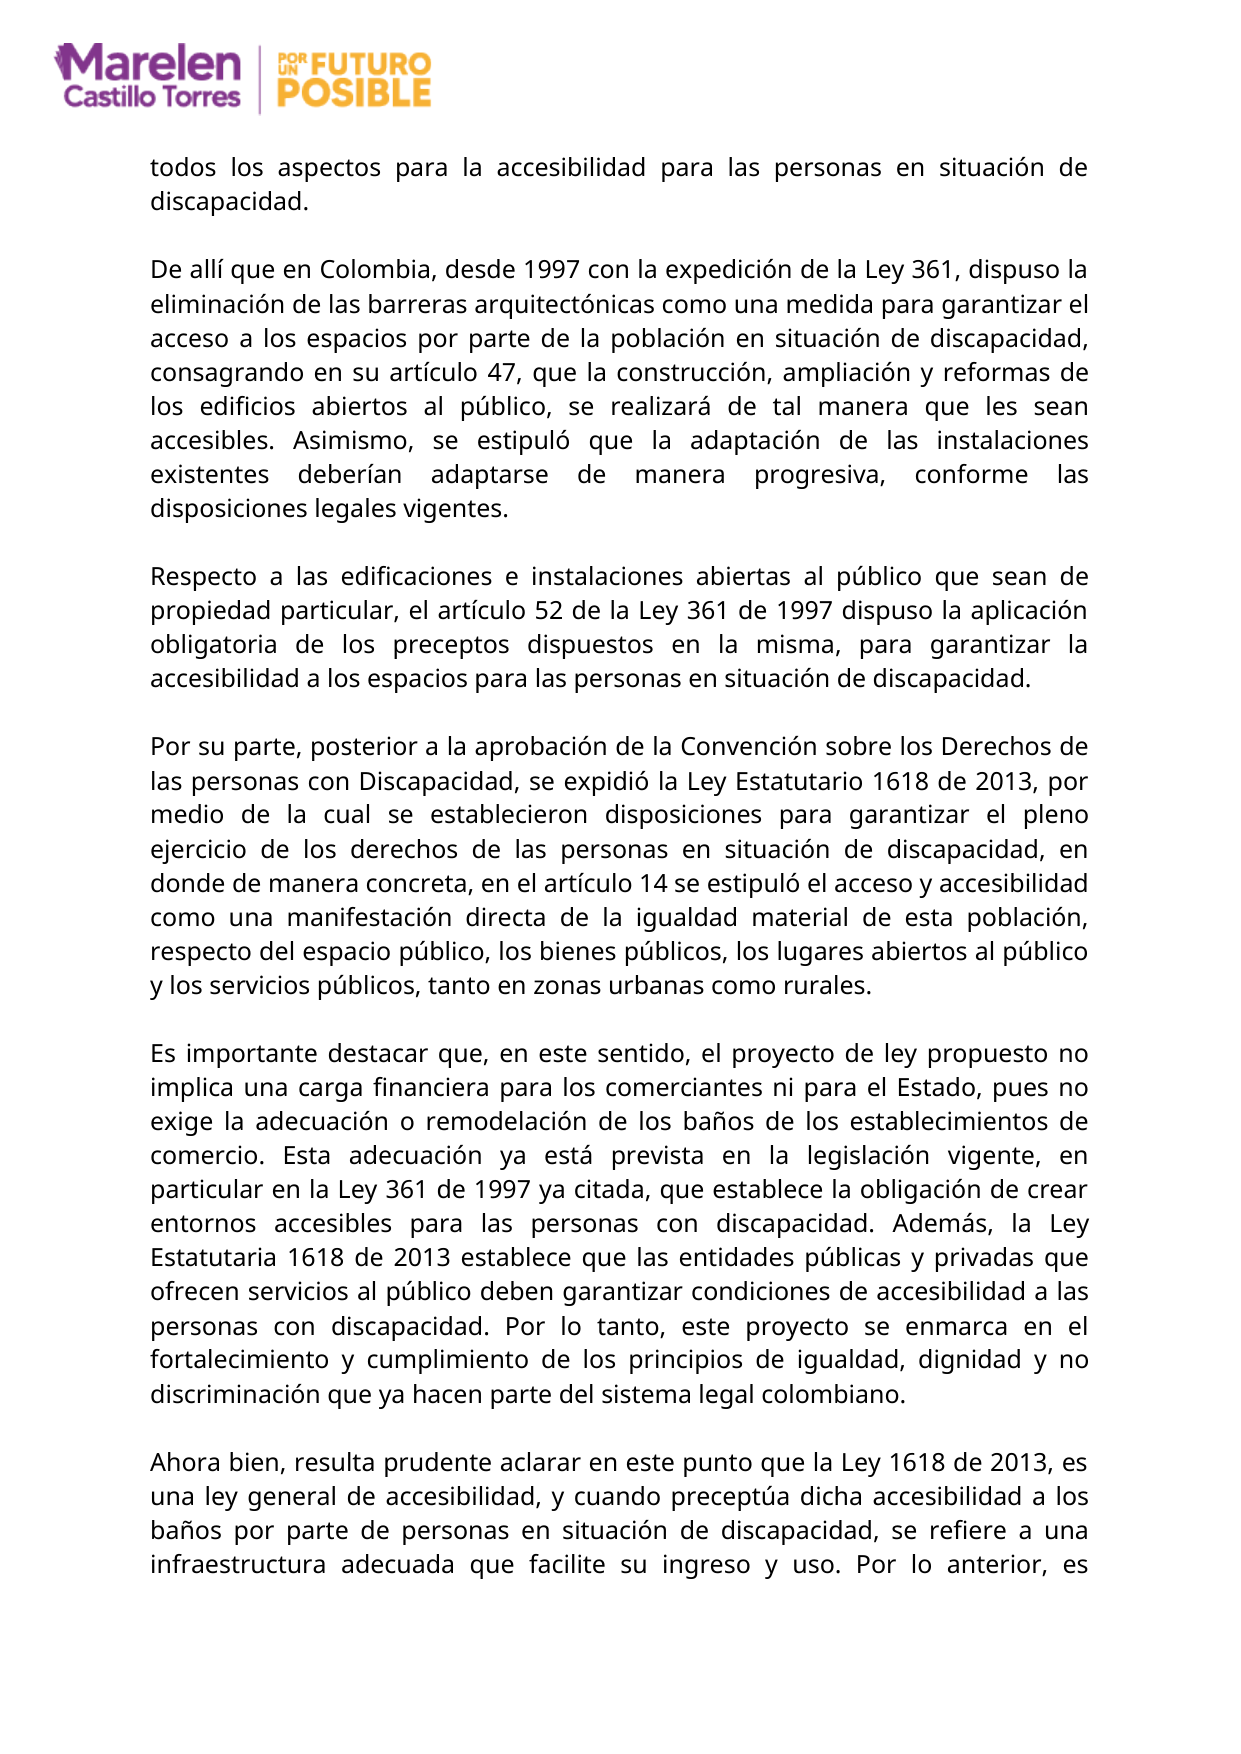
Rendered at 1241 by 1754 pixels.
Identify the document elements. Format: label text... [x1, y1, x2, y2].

text Por su parte, posterior a la aprobación de la Convención sobre los Derechos de las personas con Discapacidad, se expidió la Ley Estatutario 1618 de 2013, por medio de la cual se establecieron disposiciones para garantizar el pleno ejercicio de los derechos de las personas en situación de discapacidad, en donde de manera concreta, en el artículo 14 se estipuló el acceso y accesibilidad como una manifestación directa de la igualdad material de esta población, respecto del espacio público, los bienes públicos, los lugares abiertos al público y los servicios públicos, tanto en zonas urbanas como rurales. [150, 729, 1090, 1002]
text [150, 150, 1090, 218]
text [150, 1444, 1090, 1581]
picture [53, 43, 432, 116]
text Respecto a las edificaciones e instalaciones abiertas al público que sean de propiedad particular, el artículo 52 de la Ley 361 de 1997 dispuso la aplicación obligatoria de los preceptos dispuestos en la misma, para garantizar la accesibilidad a los espacios para las personas en situación de discapacidad. [150, 559, 1090, 695]
text Es importante destacar que, en este sentido, el proyecto de ley propuesto no implica una carga financiera para los comerciantes ni para el Estado, pues no exige la adecuación o remodelación de los baños de los establecimientos de comercio. Esta adecuación ya está prevista en la legislación vigente, en particular en la Ley 361 de 1997 ya citada, que establece la obligación de crear entornos accesibles para las personas con discapacidad. Además, la Ley Estatutaria 1618 de 2013 establece que las entidades públicas y privadas que ofrecen servicios al público deben garantizar condiciones de accesibilidad a las personas con discapacidad. Por lo tanto, este proyecto se enmarca en el fortalecimiento y cumplimiento de los principios de igualdad, dignidad y no discriminación que ya hacen parte del sistema legal colombiano. [150, 1036, 1090, 1410]
text De allí que en Colombia, desde 1997 con la expedición de la Ley 361, dispuso la eliminación de las barreras arquitectónicas como una medida para garantizar el acceso a los espacios por parte de la población en situación de discapacidad, consagrando en su artículo 47, que la construcción, ampliación y reformas de los edificios abiertos al público, se realizará de tal manera que les sean accesibles. Asimismo, se estipuló que la adaptación de las instalaciones existentes deberían adaptarse de manera progresiva, conforme las disposiciones legales vigentes. [150, 252, 1090, 525]
